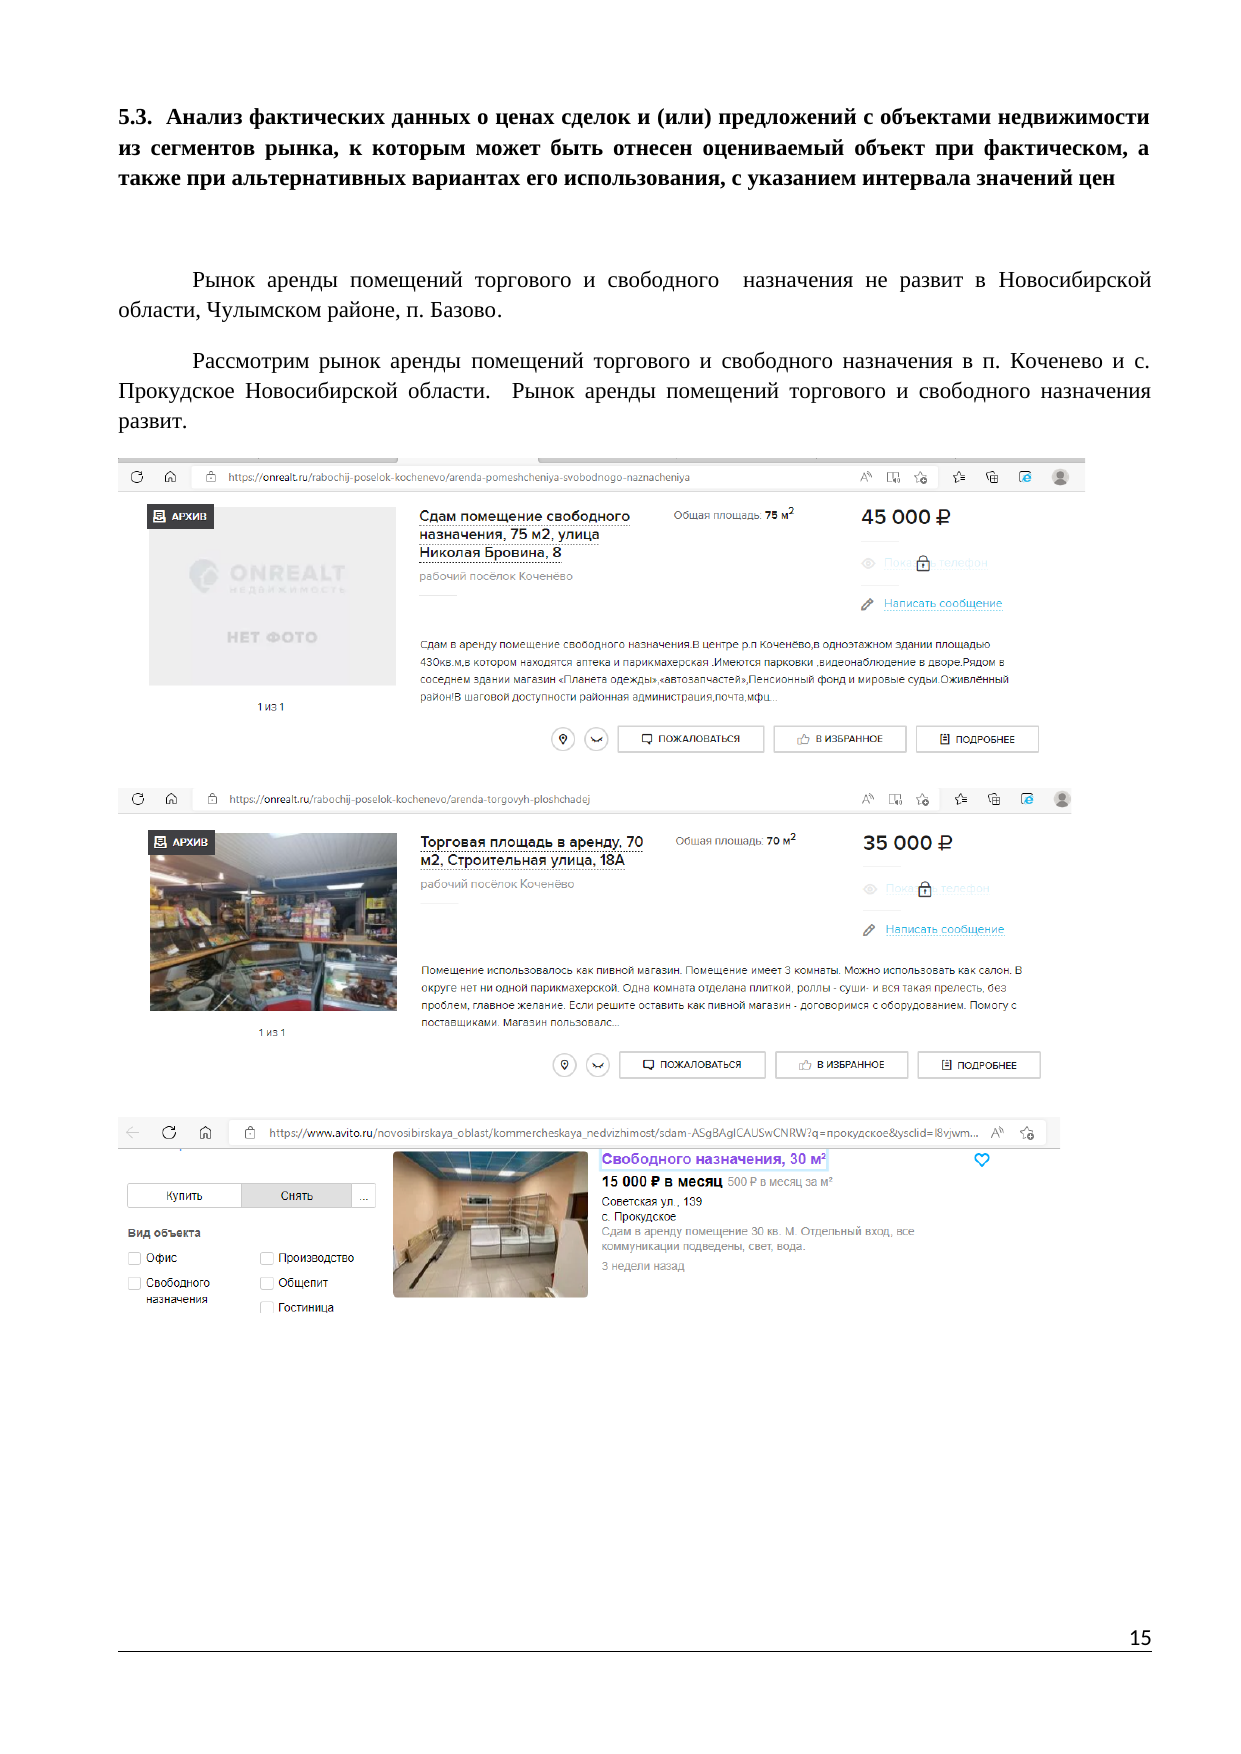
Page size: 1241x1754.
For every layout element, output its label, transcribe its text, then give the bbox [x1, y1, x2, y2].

picture [118, 788, 1072, 1093]
picture [118, 458, 1086, 764]
text 5.3. Анализ фактических данных о ценах сделок и (или) предложений с объектами недвижимости из сегментов рынка, к которым может быть отнесен оцениваемый объект при фактическом, а также при альтернативных вариантах его использования, с указанием интервала значений цен [118, 160, 1152, 190]
text Рассмотрим рынок аренды помещений торгового и свободного назначения в п. Коченево и с. Прокудское Новосибирской области. Рынок аренды помещений торгового и свободного назначения развит. [118, 347, 1152, 434]
text Рынок аренды помещений торгового и свободного назначения не развит в Новосибирской области, Чулымском районе, п. Базово. [118, 266, 1152, 322]
picture [118, 1117, 1061, 1313]
text 5.3. Анализ фактических данных о ценах сделок и (или) предложений с объектами недвижимости из сегментов рынка, к которым может быть отнесен оцениваемый объект при фактическом, а также при альтернативных вариантах его использования, с указанием интервала значений цен [118, 103, 1152, 134]
